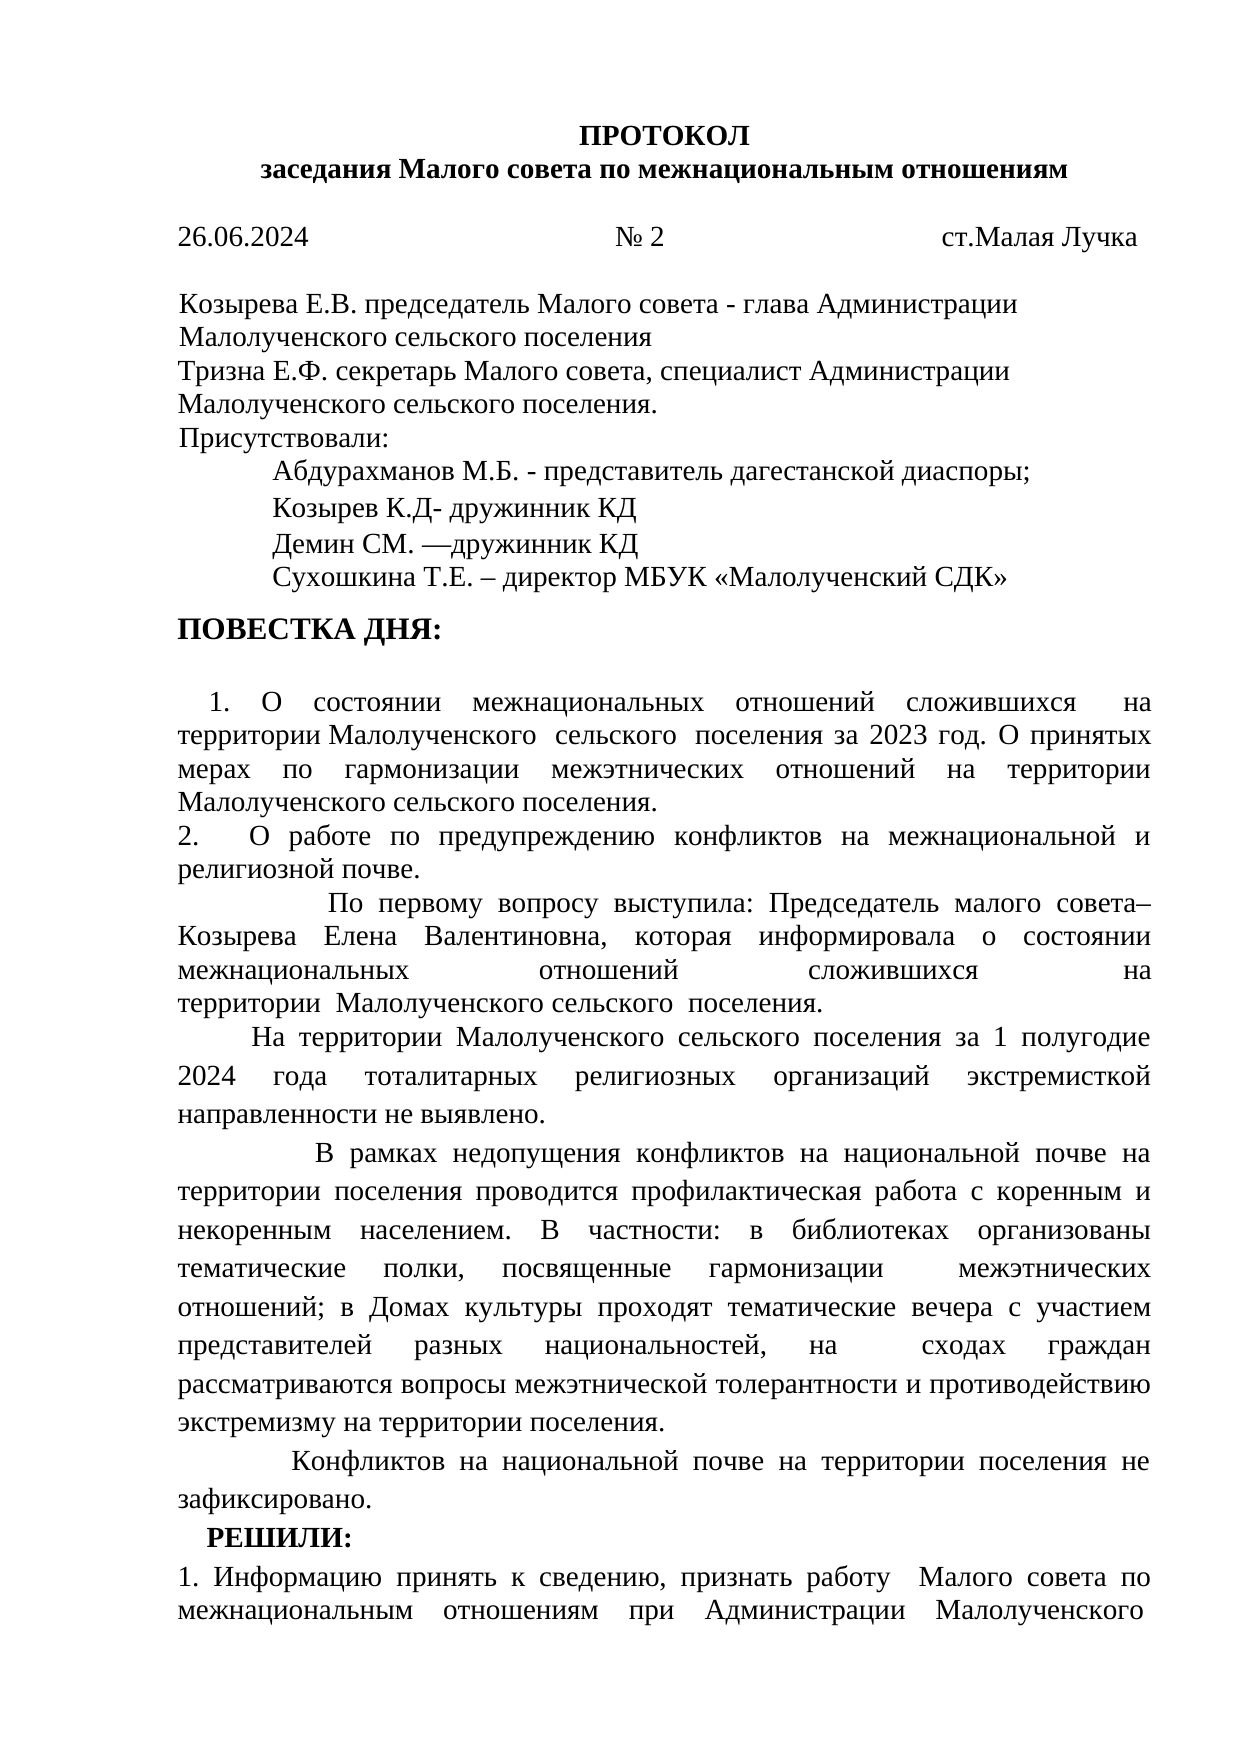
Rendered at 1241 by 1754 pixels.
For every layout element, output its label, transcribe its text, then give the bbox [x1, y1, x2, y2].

text ПОВЕСТКА ДНЯ: [177, 612, 1045, 646]
text 1. О состоянии межнациональных отношений сложившихся на территории Малолученского сельского поселения за 2023 год. О принятых мерах по гармонизации межэтнических отношений на территории Малолученского сельского поселения. [177, 684, 1152, 818]
text Демин СМ. —дружинник КД [177, 526, 1146, 559]
text Присутствовали: [179, 420, 1149, 453]
text 2. О работе по предупреждению конфликтов на межнациональной и религиозной почве. [177, 818, 1152, 885]
text 26.06.2024 № 2 ст.Малая Лучка [177, 219, 1152, 252]
text Сухошкина Т.Е. – директор МБУК «Малолученский СДК» [177, 559, 1146, 593]
text В рамках недопущения конфликтов на национальной почве на территории поселения проводится профилактическая работа с коренным и некоренным населением. В частности: в библиотеках организованы тематические полки, посвященные гармонизации межэтнических отношений; в Домах культуры проходят тематические вечера с участием представителей разных национальностей, на сходах граждан рассматриваются вопросы межэтнической толерантности и противодействию экстремизму на территории поселения. [177, 1135, 1152, 1438]
text Абдурахманов М.Б. - представитель дагестанской диаспоры; [177, 453, 1146, 487]
text По первому вопросу выступила: Председатель малого совета– Козырева Елена Валентиновна, которая информировала о состоянии межнациональных отношений сложившихся на территории Малолученского сельского поселения. [177, 885, 1152, 1019]
text Конфликтов на национальной почве на территории поселения не зафиксировано. [177, 1443, 1152, 1515]
text заседания Малого совета по межнациональным отношениям [177, 152, 1152, 185]
text Козырева Е.В. председатель Малого совета - глава Администрации Малолученского сельского поселения [179, 286, 1149, 353]
text Тризна Е.Ф. секретарь Малого совета, специалист Администрации Малолученского сельского поселения. [177, 353, 1152, 420]
text Козырев К.Д- дружинник КД [177, 490, 1146, 523]
text На территории Малолученского сельского поселения за 1 полугодие 2024 года тоталитарных религиозных организаций экстремисткой направленности не выявлено. [177, 1019, 1152, 1130]
text ПРОТОКОЛ [177, 118, 1152, 152]
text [177, 1559, 1152, 1626]
text РЕШИЛИ: [177, 1520, 1152, 1554]
